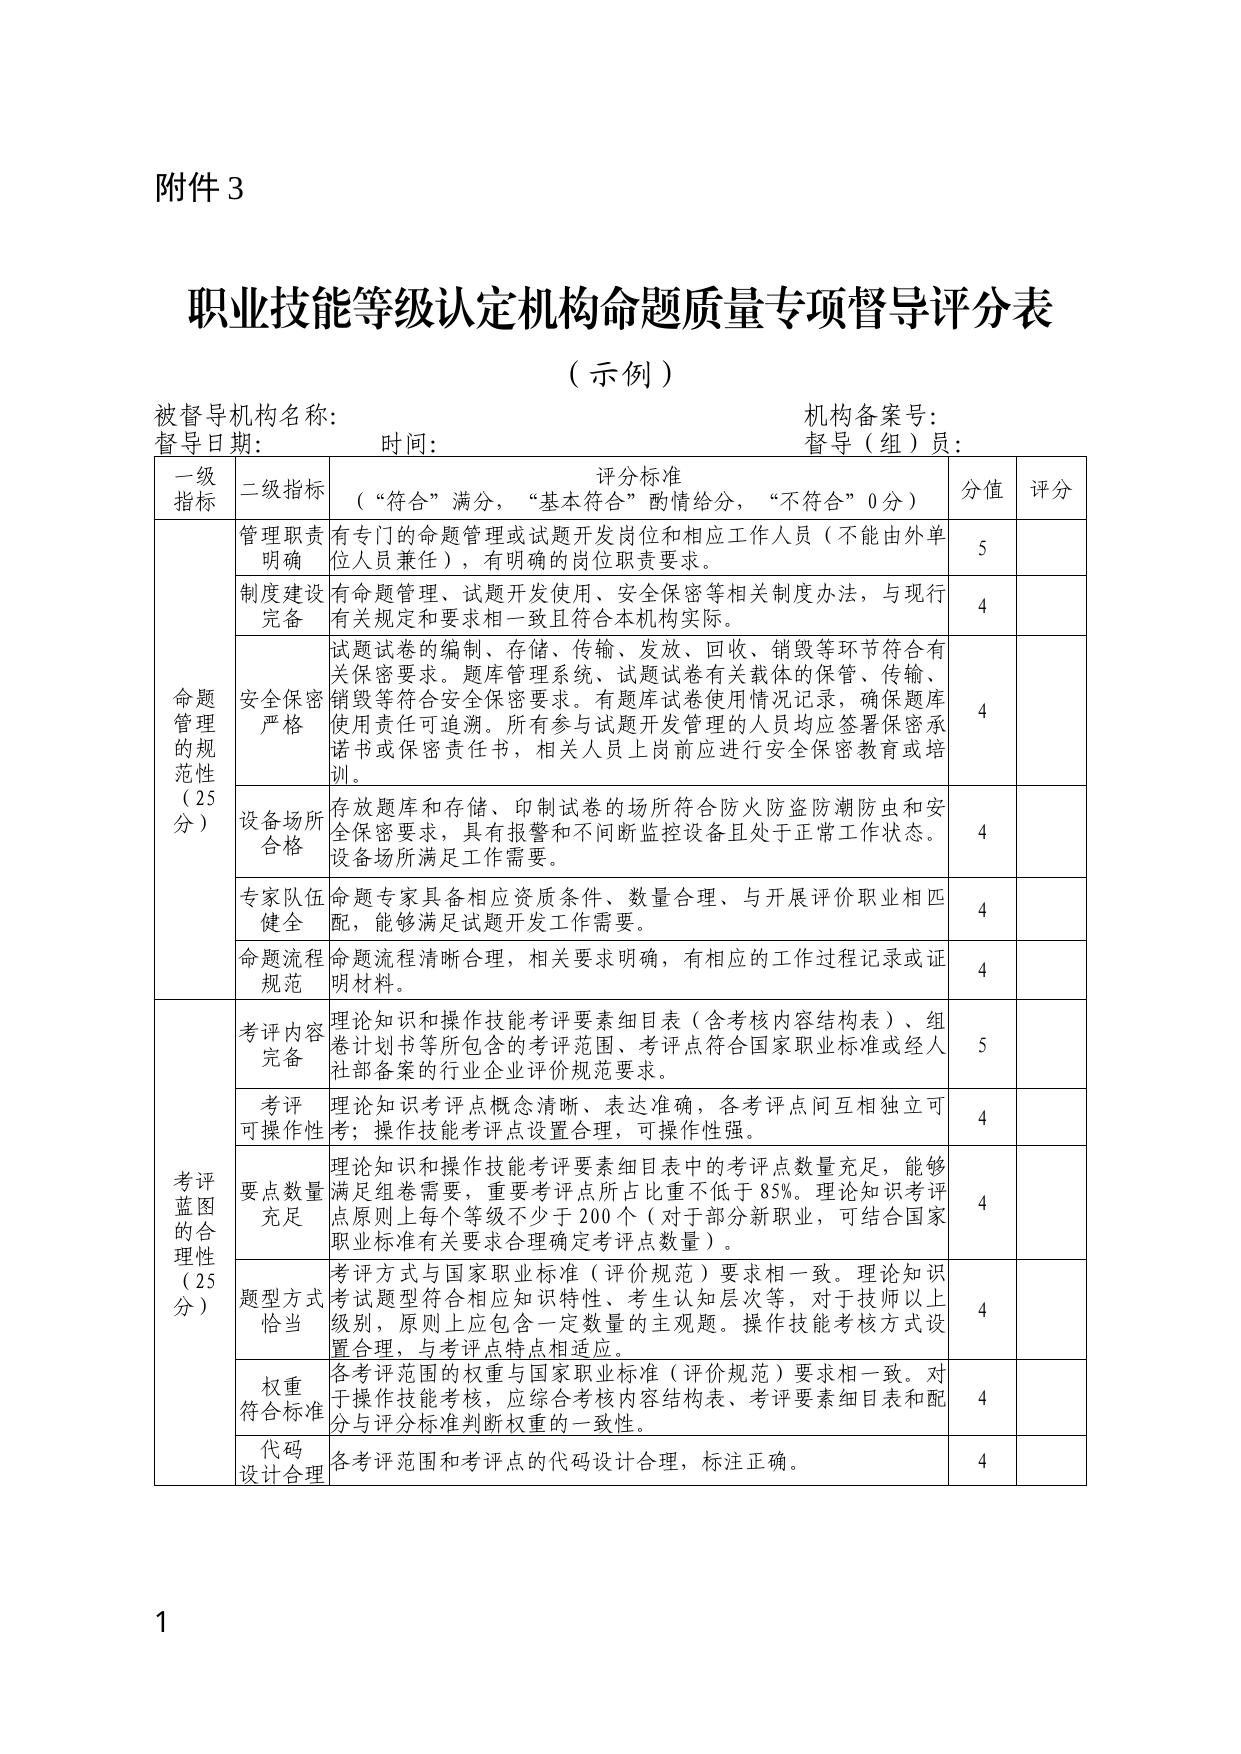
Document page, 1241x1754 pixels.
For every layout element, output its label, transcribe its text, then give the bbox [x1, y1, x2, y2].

table_cell 代码 设计合理 [236, 1436, 329, 1485]
table_header 评分标准 (“符合”满分，“基本符合”酌情给分，“不符合”0分） [330, 457, 948, 518]
table_cell 4 [949, 1360, 1016, 1435]
table_cell 有命题管理、试题开发使用、安全保密等相关制度办法，与现行有关规定和要求相一致且符合本机构实际。 [330, 576, 948, 634]
table_cell 4 [949, 1146, 1016, 1259]
text 附件3 [154, 149, 1086, 212]
table_cell 考评 可操作性 [236, 1089, 329, 1145]
table_cell 4 [949, 576, 1016, 634]
table_cell [1017, 636, 1086, 785]
table_cell 5 [949, 1000, 1016, 1088]
table_cell 安全保密严格 [236, 636, 329, 785]
table_cell 考评 蓝图 的合 理性 （25分） [155, 1000, 235, 1485]
table_cell 4 [949, 1260, 1016, 1359]
table_cell 4 [949, 1436, 1016, 1485]
table_header 一级 指标 [155, 457, 235, 518]
table_header 评分 [1017, 457, 1086, 518]
table_cell 存放题库和存储、印制试卷的场所符合防火防盗防潮防虫和安 全保密要求，具有报警和不间断监控设备且处于正常工作状态。 设备场所满足工作需要。 [330, 786, 948, 877]
table_cell 4 [949, 878, 1016, 939]
table_cell 权重 符合标准 [236, 1360, 329, 1435]
table_cell 理论知识和操作技能考评要素细目表中的考评点数量充足，能够满足组卷需要，重要考评点所占比重不低于85%。理论知识考评点原则上每个等级不少于200个（对于部分新职业，可结合国家职业标准有关要求合理确定考评点数量）。 [330, 1146, 948, 1259]
table_cell 管理职责明确 [236, 520, 329, 574]
table_header 分值 [949, 457, 1016, 518]
table_cell 题型方式恰当 [236, 1260, 329, 1359]
table_header 二级指标 [236, 457, 329, 518]
table_cell [1017, 1146, 1086, 1259]
table_cell [1017, 878, 1086, 939]
table_cell 5 [949, 520, 1016, 574]
table_cell [1017, 1360, 1086, 1435]
table_cell 制度建设完备 [236, 576, 329, 634]
table_cell 命题专家具备相应资质条件、数量合理、与开展评价职业相匹配，能够满足试题开发工作需要。 [330, 878, 948, 939]
table_cell 理论知识考评点概念清晰、表达准确，各考评点间互相独立可考；操作技能考评点设置合理，可操作性强。 [330, 1089, 948, 1145]
table_cell 考评内容完备 [236, 1000, 329, 1088]
table_cell 各考评范围的权重与国家职业标准（评价规范）要求相一致。对于操作技能考核，应综合考核内容结构表、考评要素细目表和配分与评分标准判断权重的一致性。 [330, 1360, 948, 1435]
table_cell [1017, 1260, 1086, 1359]
table_cell 4 [949, 786, 1016, 877]
table_cell [1017, 520, 1086, 574]
table_cell 理论知识和操作技能考评要素细目表（含考核内容结构表）、组卷计划书等所包含的考评范围、考评点符合国家职业标准或经人社部备案的行业企业评价规范要求。 [330, 1000, 948, 1088]
text （示例） [154, 337, 1086, 399]
table_cell 命题流程规范 [236, 941, 329, 999]
table_cell 4 [949, 636, 1016, 785]
table_cell 要点数量充足 [236, 1146, 329, 1259]
table_cell 设备场所合格 [236, 786, 329, 877]
table_cell [1017, 576, 1086, 634]
table_cell 各考评范围和考评点的代码设计合理，标注正确。 [330, 1436, 948, 1485]
text 职业技能等级认定机构命题质量专项督导评分表 [154, 274, 1086, 337]
table_cell [1017, 1000, 1086, 1088]
table_cell 试题试卷的编制、存储、传输、发放、回收、销毁等环节符合有关保密要求。题库管理系统、试题试卷有关载体的保管、传输、销毁等符合安全保密要求。有题库试卷使用情况记录，确保题库使用责任可追溯。所有参与试题开发管理的人员均应签署保密承诺书或保密责任书，相关人员上岗前应进行安全保密教育或培训。 [330, 636, 948, 785]
table_cell [1017, 941, 1086, 999]
table_cell 专家队伍健全 [236, 878, 329, 939]
table_cell 命题流程清晰合理，相关要求明确，有相应的工作过程记录或证明材料。 [330, 941, 948, 999]
table_cell 4 [949, 1089, 1016, 1145]
text 督导日期： 时间： 督导（组）员： [154, 428, 1086, 456]
table_cell 命题 管理 的规 范性 （25分） [155, 520, 235, 999]
table_cell 4 [949, 941, 1016, 999]
table_cell 有专门的命题管理或试题开发岗位和相应工作人员（不能由外单位人员兼任），有明确的岗位职责要求。 [330, 520, 948, 574]
text 被督导机构名称： 机构备案号： [154, 399, 1086, 428]
table_cell 考评方式与国家职业标准（评价规范）要求相一致。理论知识 考试题型符合相应知识特性、考生认知层次等，对于技师以上 级别，原则上应包含一定数量的主观题。操作技能考核方式设 置合理，与考评点特点相适应。 [330, 1260, 948, 1359]
table_cell [1017, 1089, 1086, 1145]
table_cell [1017, 1436, 1086, 1485]
table_cell [1017, 786, 1086, 877]
